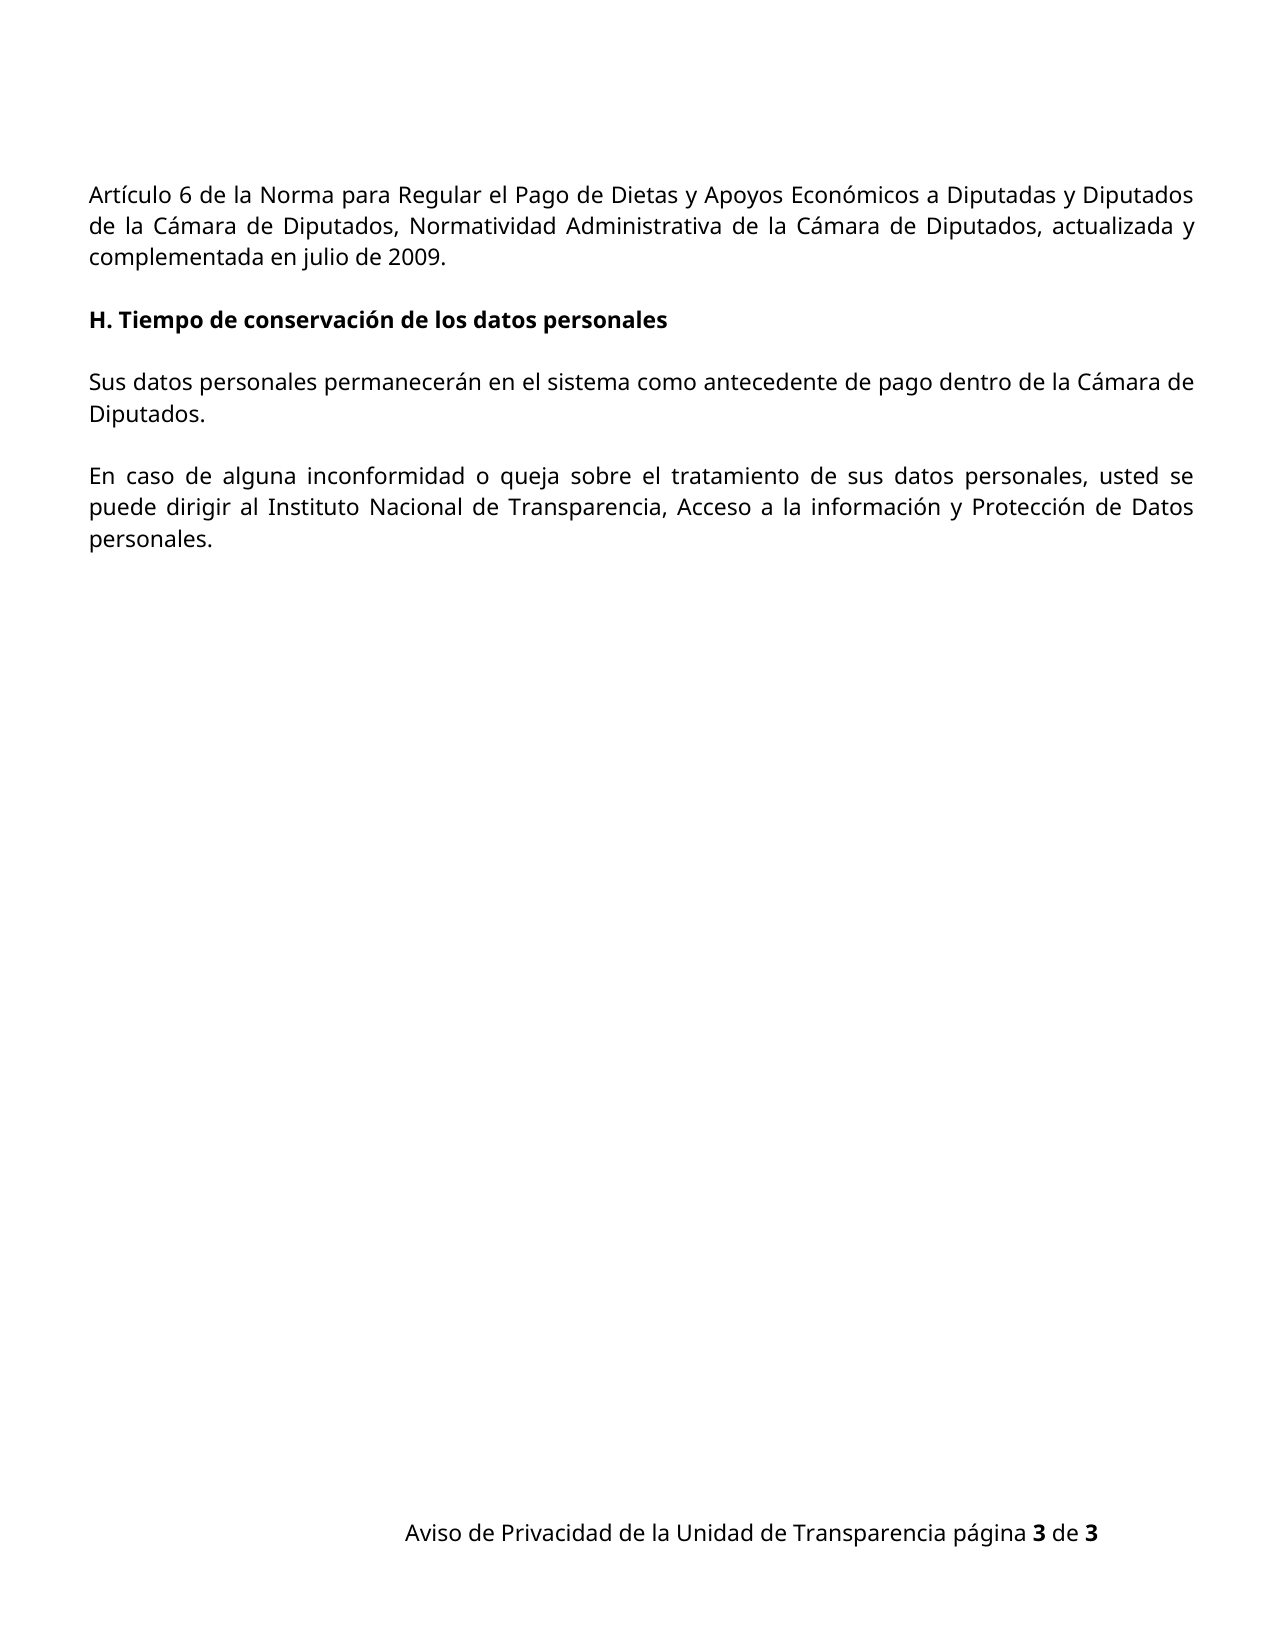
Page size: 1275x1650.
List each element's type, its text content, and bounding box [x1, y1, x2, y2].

list H. Tiempo de conservación de los datos personales [88, 304, 1196, 335]
text Sus datos personales permanecerán en el sistema como antecedente de pago dentro de la Cámara de Diputados. [88, 366, 1196, 429]
text Artículo 6 de la Norma para Regular el Pago de Dietas y Apoyos Económicos a Diputadas y Diputados de la Cámara de Diputados, Normatividad Administrativa de la Cámara de Diputados, actualizada y complementada en julio de 2009. [88, 179, 1196, 273]
text En caso de alguna inconformidad o queja sobre el tratamiento de sus datos personales, usted se puede dirigir al Instituto Nacional de Transparencia, Acceso a la información y Protección de Datos personales. [88, 460, 1196, 554]
